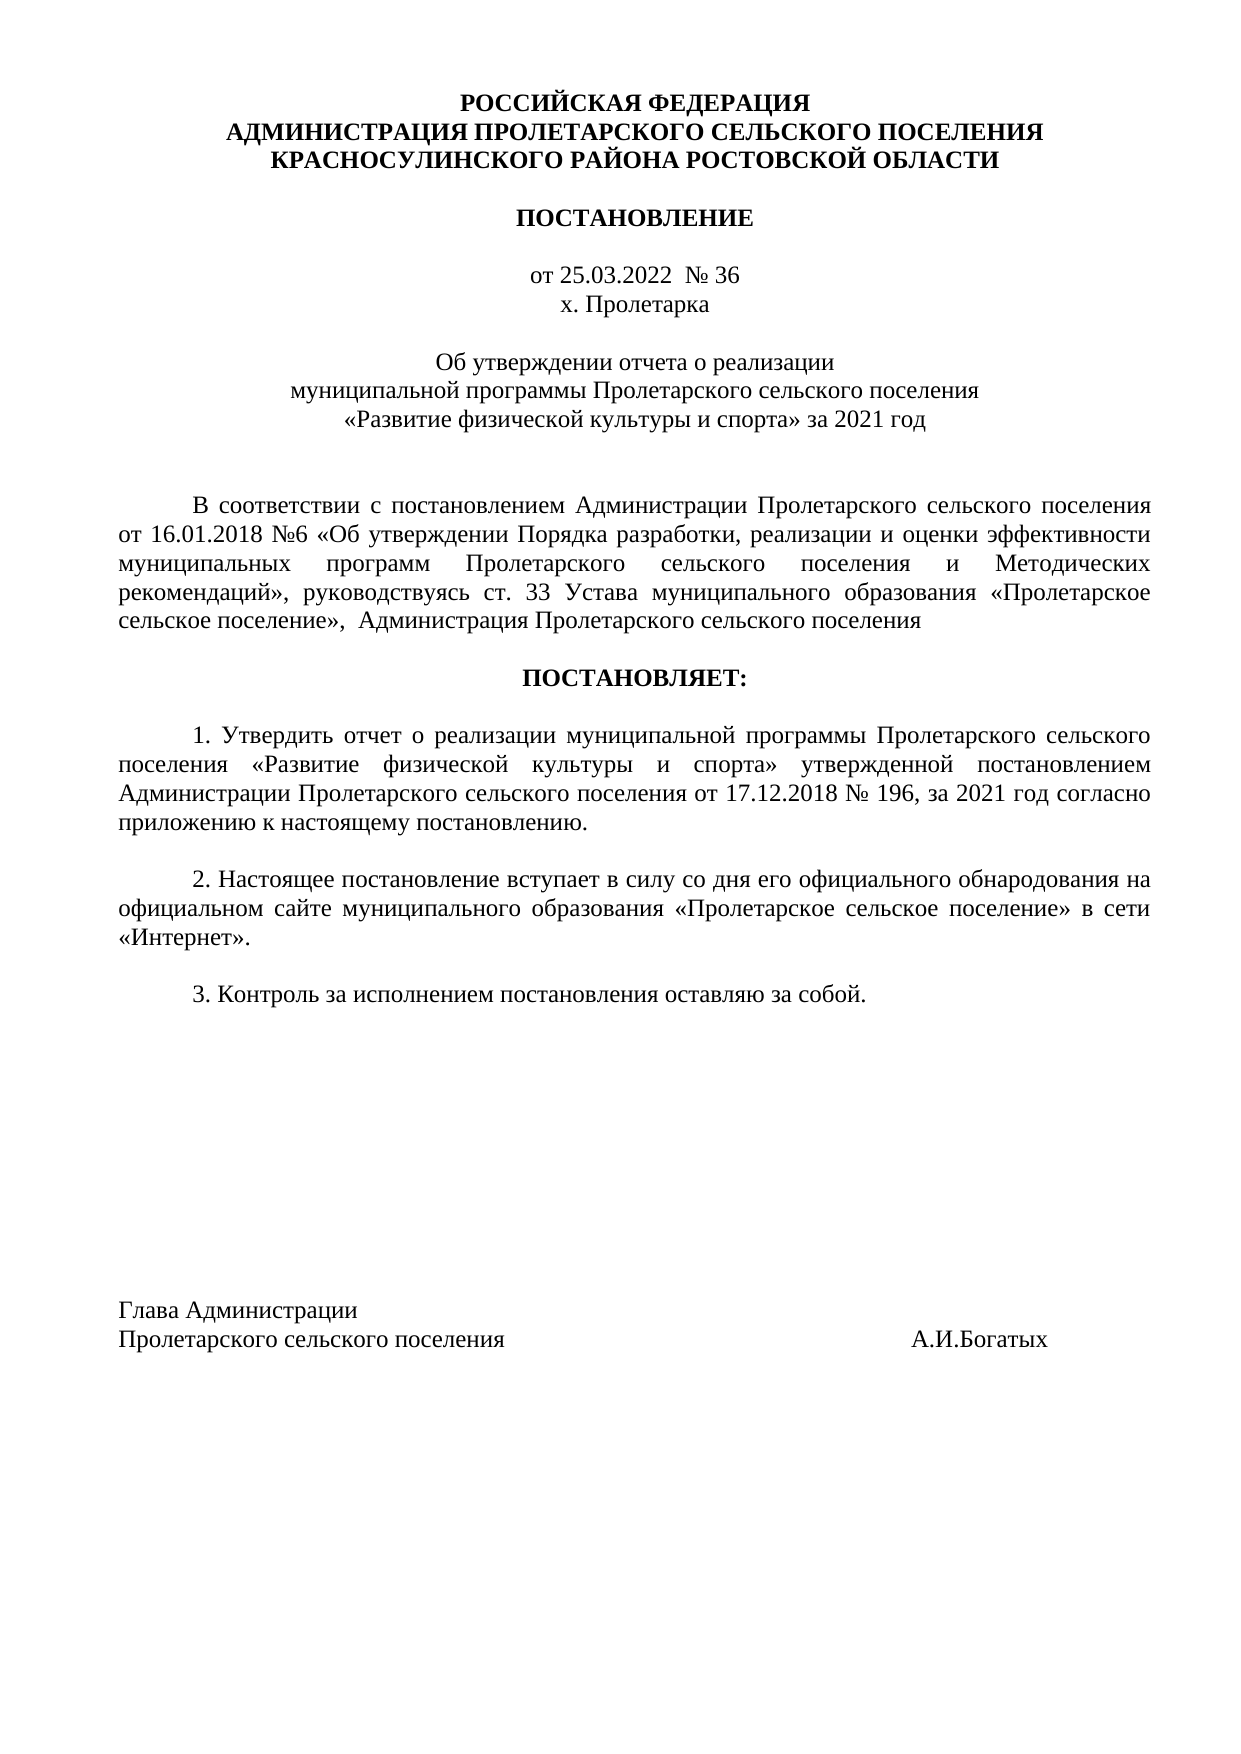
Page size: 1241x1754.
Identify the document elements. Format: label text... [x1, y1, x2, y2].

subtitle ПОСТАНОВЛЕНИЕ [118, 203, 1152, 232]
text КРАСНОСУЛИНСКОГО РАЙОНА РОСТОВСКОЙ ОБЛАСТИ [118, 145, 1152, 174]
text от 25.03.2022 № 36 [118, 260, 1152, 289]
text Глава Администрации [118, 1295, 1152, 1324]
text 2. Настоящее постановление вступает в силу со дня его официального обнародования на официальном сайте муниципального образования «Пролетарское сельское поселение» в сети «Интернет». [118, 864, 1152, 950]
text муниципальной программы Пролетарского сельского поселения [118, 375, 1152, 404]
text 3. Контроль за исполнением постановления оставляю за собой. [118, 979, 1152, 1008]
title ПОСТАНОВЛЯЕТ: [118, 663, 1152, 692]
text АДМИНИСТРАЦИЯ ПРОЛЕТАРСКОГО СЕЛЬСКОГО ПОСЕЛЕНИЯ [118, 117, 1152, 145]
text Об утверждении отчета о реализации [118, 347, 1152, 375]
text «Развитие физической культуры и спорта» за 2021 год [118, 404, 1152, 433]
text В соответствии с постановлением Администрации Пролетарского сельского поселения от 16.01.2018 №6 «Об утверждении Порядка разработки, реализации и оценки эффективности муниципальных программ Пролетарского сельского поселения и Методических рекомендаций», руководствуясь ст. 33 Устава муниципального образования «Пролетарское сельское поселение», Администрация Пролетарского сельского поселения [118, 490, 1152, 634]
text 1. Утвердить отчет о реализации муниципальной программы Пролетарского сельского поселения «Развитие физической культуры и спорта» утвержденной постановлением Администрации Пролетарского сельского поселения от 17.12.2018 № 196, за 2021 год согласно приложению к настоящему постановлению. [118, 720, 1152, 835]
text х. Пролетарка [118, 289, 1152, 318]
text РОССИЙСКАЯ ФЕДЕРАЦИЯ [118, 88, 1152, 117]
text Пролетарского сельского поселения А.И.Богатых [118, 1324, 1152, 1353]
